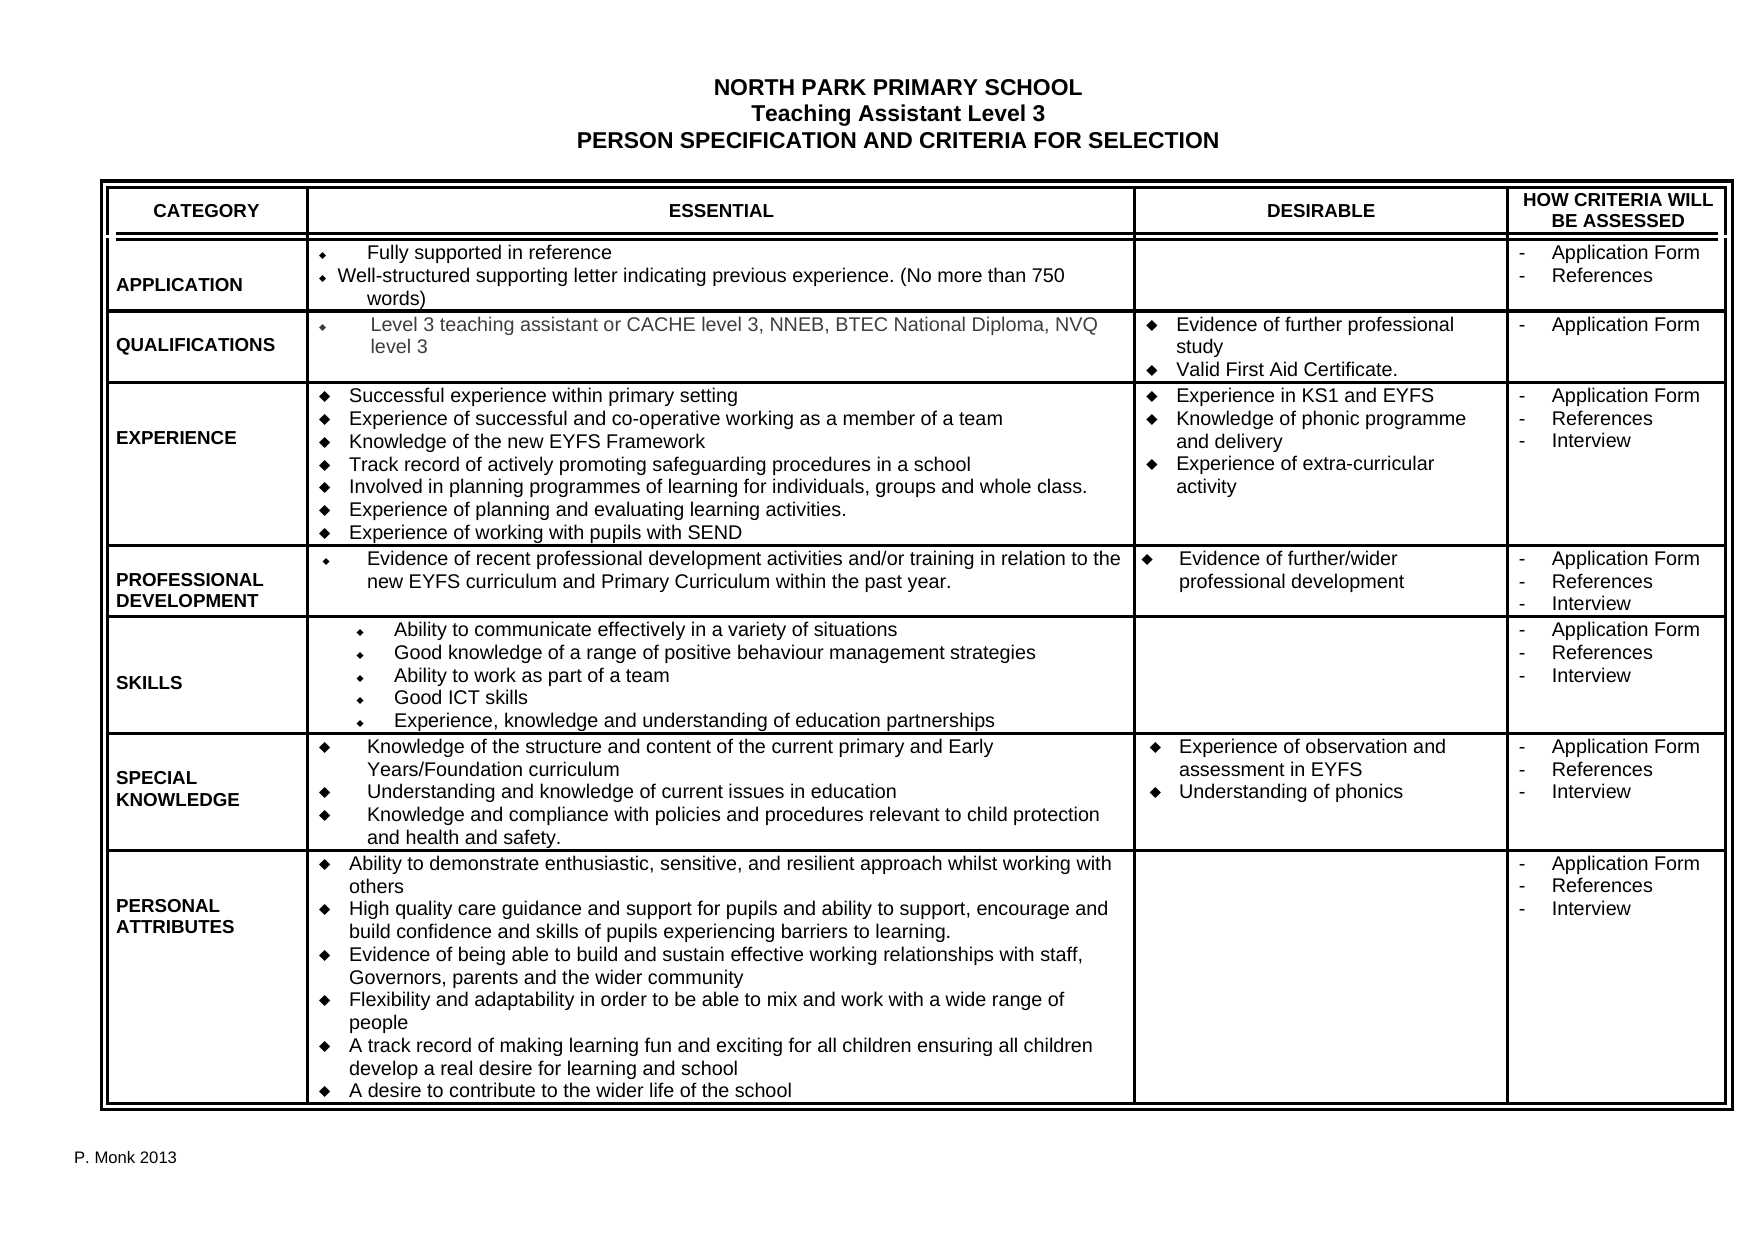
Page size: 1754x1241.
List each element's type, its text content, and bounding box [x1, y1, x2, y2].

table_cell Application Form References Interview [1509, 547, 1724, 615]
table_header DESIRABLE [1136, 189, 1506, 232]
text PERSON SPECIFICATION AND CRITERIA FOR SELECTION [74, 127, 1722, 153]
text NORTH PARK PRIMARY SCHOOL [74, 74, 1722, 100]
table_cell Evidence of further professional study Valid First Aid Certificate. [1136, 313, 1506, 381]
table_cell [1136, 618, 1506, 732]
table_cell Evidence of further/wider professional development [1136, 547, 1506, 615]
table_cell Fully supported in reference Well-structured supporting letter indicating previous experience. (No more than 750 words) [309, 241, 1133, 309]
table_cell Application Form References [1509, 232, 1729, 309]
table_cell Evidence of recent professional development activities and/or training in relation to the new EYFS curriculum and Primary Curriculum within the past year. [309, 547, 1133, 615]
table_cell SPECIAL KNOWLEDGE [109, 735, 306, 848]
table_cell QUALIFICATIONS [109, 313, 306, 381]
table_cell SKILLS [109, 618, 306, 732]
table_cell Level 3 teaching assistant or CACHE level 3, NNEB, BTEC National Diploma, NVQ level 3 [309, 313, 1133, 381]
table_cell Ability to communicate effectively in a variety of situations Good knowledge of a range of positive behaviour management strategies Ability to work as part of a team Good ICT skills Experience, knowledge and understanding of education partnerships [309, 618, 1133, 732]
table_header ESSENTIAL [309, 189, 1133, 232]
table_cell Application Form References Interview [1509, 735, 1724, 848]
table_cell Application Form References Interview [1509, 618, 1724, 732]
table_cell [1136, 241, 1506, 309]
table_cell Application Form References Interview [1509, 852, 1724, 1102]
table_cell Application Form References Interview [1509, 384, 1724, 544]
table_cell PROFESSIONAL DEVELOPMENT [109, 547, 306, 615]
table_cell EXPERIENCE [109, 384, 306, 544]
table_cell Ability to demonstrate enthusiastic, sensitive, and resilient approach whilst working with others High quality care guidance and support for pupils and ability to support, encourage and build confidence and skills of pupils experiencing barriers to learning. Evidence of being able to build and sustain effective working relationships with staff, Governors, parents and the wider community Flexibility and adaptability in order to be able to mix and work with a wide range of people A track record of making learning fun and exciting for all children ensuring all children develop a real desire for learning and school A desire to contribute to the wider life of the school [309, 852, 1133, 1102]
table_cell Successful experience within primary setting Experience of successful and co-operative working as a member of a team Knowledge of the new EYFS Framework Track record of actively promoting safeguarding procedures in a school Involved in planning programmes of learning for individuals, groups and whole class. Experience of planning and evaluating learning activities. Experience of working with pupils with SEND [309, 384, 1133, 544]
table_cell [1136, 852, 1506, 1102]
table_cell Application Form [1509, 313, 1724, 381]
table_cell Knowledge of the structure and content of the current primary and Early Years/Foundation curriculum Understanding and knowledge of current issues in education Knowledge and compliance with policies and procedures relevant to child protection and health and safety. [309, 735, 1133, 848]
text Teaching Assistant Level 3 [74, 100, 1722, 127]
table_cell Experience of observation and assessment in EYFS Understanding of phonics [1136, 735, 1506, 848]
table_cell APPLICATION [105, 232, 306, 309]
table_cell Experience in KS1 and EYFS Knowledge of phonic programme and delivery Experience of extra-curricular activity [1136, 384, 1506, 544]
table_cell PERSONAL ATTRIBUTES [109, 852, 306, 1102]
table_header CATEGORY [105, 183, 308, 232]
table_header HOW CRITERIA WILL BE ASSESSED [1507, 183, 1729, 232]
